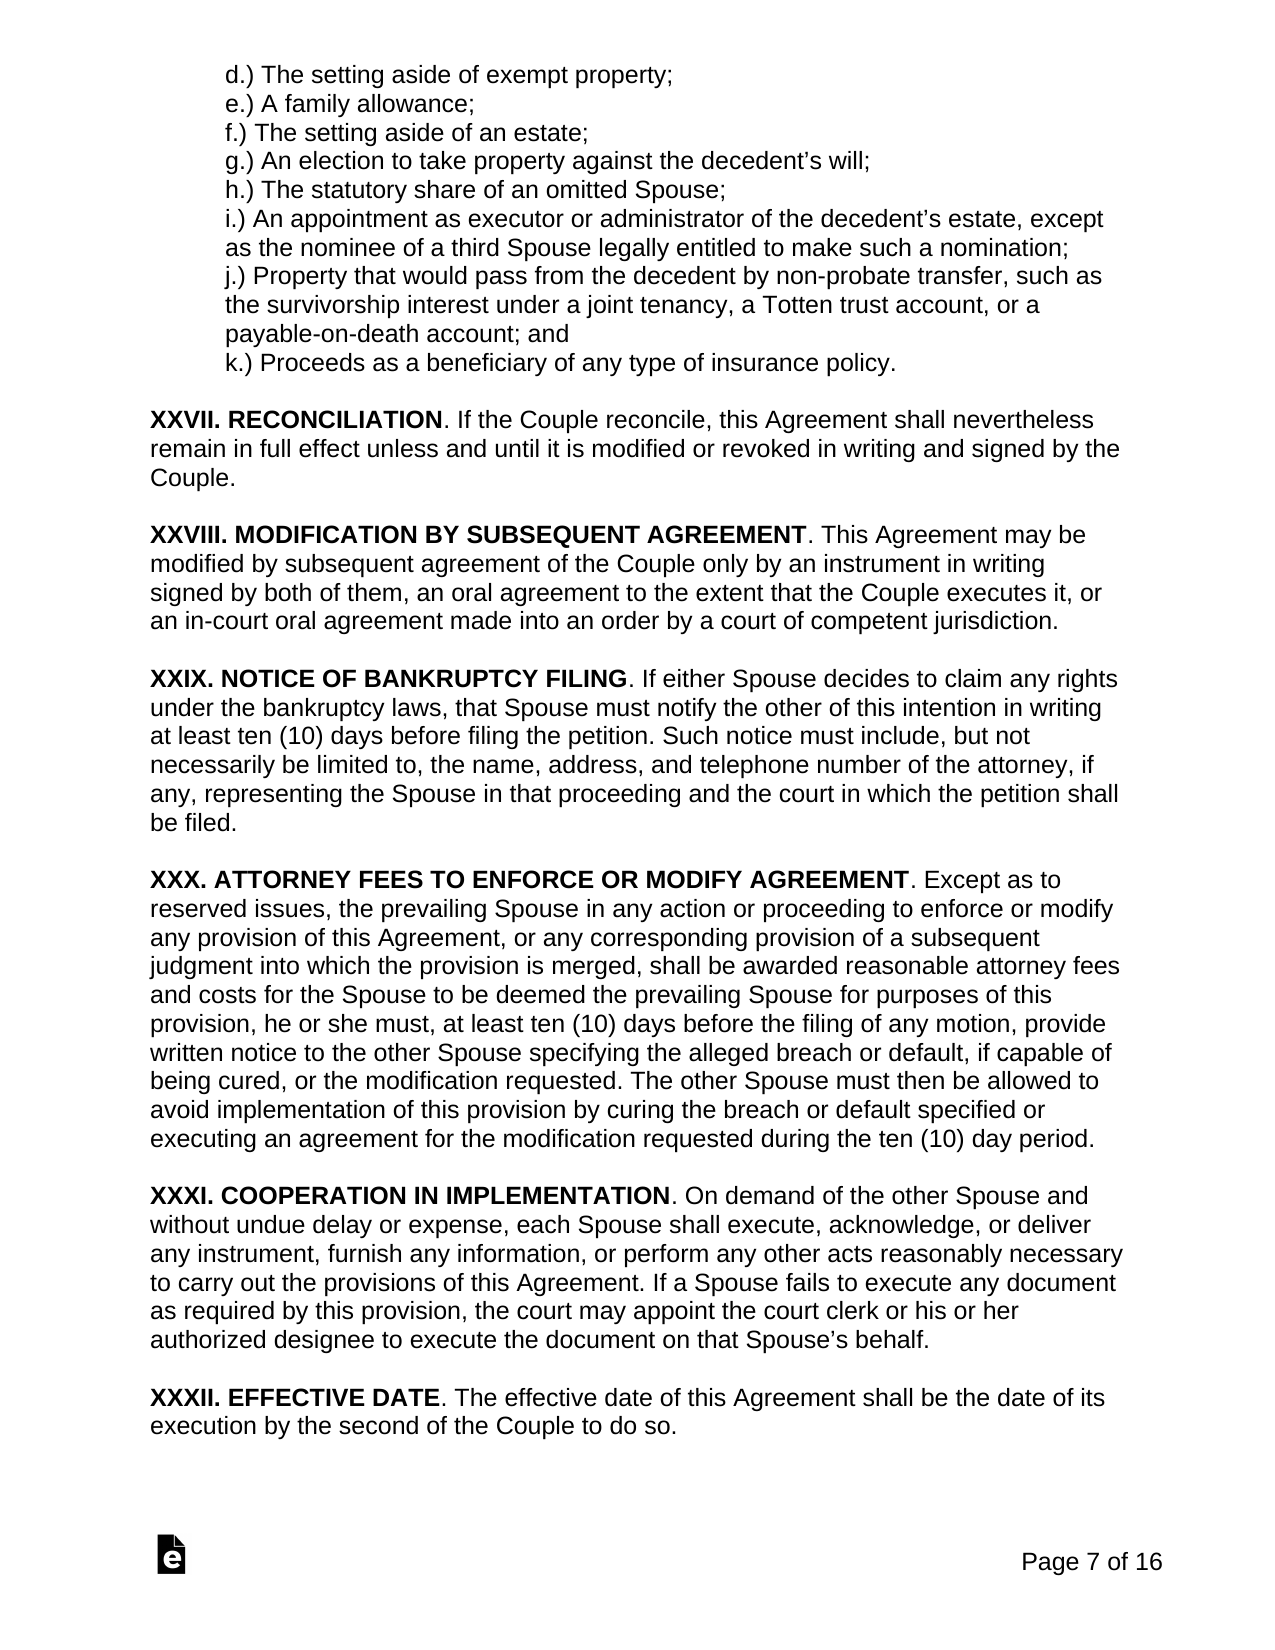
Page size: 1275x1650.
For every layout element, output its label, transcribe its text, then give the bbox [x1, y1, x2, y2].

text f.) The setting aside of an estate; [225, 117, 1125, 146]
text i.) An appointment as executor or administrator of the decedent’s estate, except as the nominee of a third Spouse legally entitled to make such a nomination; [225, 204, 1125, 261]
picture [150, 1533, 192, 1575]
text d.) The setting aside of exempt property; [225, 60, 1125, 89]
text XXIX. NOTICE OF BANKRUPTCY FILING. If either Spouse decides to claim any rights under the bankruptcy laws, that Spouse must notify the other of this intention in writing at least ten (10) days before filing the petition. Such notice must include, but not necessarily be limited to, the name, address, and telephone number of the attorney, if any, representing the Spouse in that proceeding and the court in which the petition shall be filed. [150, 664, 1125, 836]
text XXX. ATTORNEY FEES TO ENFORCE OR MODIFY AGREEMENT. Except as to reserved issues, the prevailing Spouse in any action or proceeding to enforce or modify any provision of this Agreement, or any corresponding provision of a subsequent judgment into which the provision is merged, shall be awarded reasonable attorney fees and costs for the Spouse to be deemed the prevailing Spouse for purposes of this provision, he or she must, at least ten (10) days before the filing of any motion, provide written notice to the other Spouse specifying the alleged breach or default, if capable of being cured, or the modification requested. The other Spouse must then be allowed to avoid implementation of this provision by curing the breach or default specified or executing an agreement for the modification requested during the ten (10) day period. [150, 865, 1125, 1152]
text XXVII. RECONCILIATION. If the Couple reconcile, this Agreement shall nevertheless remain in full effect unless and until it is modified or revoked in writing and signed by the Couple. [150, 405, 1125, 491]
text e.) A family allowance; [225, 89, 1125, 117]
text h.) The statutory share of an omitted Spouse; [225, 175, 1125, 204]
text XXXI. COOPERATION IN IMPLEMENTATION. On demand of the other Spouse and without undue delay or expense, each Spouse shall execute, acknowledge, or deliver any instrument, furnish any information, or perform any other acts reasonably necessary to carry out the provisions of this Agreement. If a Spouse fails to execute any document as required by this provision, the court may appoint the court clerk or his or her authorized designee to execute the document on that Spouse’s behalf. [150, 1181, 1125, 1354]
text j.) Property that would pass from the decedent by non-probate transfer, such as the survivorship interest under a joint tenancy, a Totten trust account, or a payable-on-death account; and [225, 261, 1125, 347]
text XXXII. EFFECTIVE DATE. The effective date of this Agreement shall be the date of its execution by the second of the Couple to do so. [150, 1382, 1125, 1440]
text k.) Proceeds as a beneficiary of any type of insurance policy. [225, 347, 1125, 376]
text g.) An election to take property against the decedent’s will; [225, 146, 1125, 175]
text XXVIII. MODIFICATION BY SUBSEQUENT AGREEMENT. This Agreement may be modified by subsequent agreement of the Couple only by an instrument in writing signed by both of them, an oral agreement to the extent that the Couple executes it, or an in-court oral agreement made into an order by a court of competent jurisdiction. [150, 520, 1125, 635]
